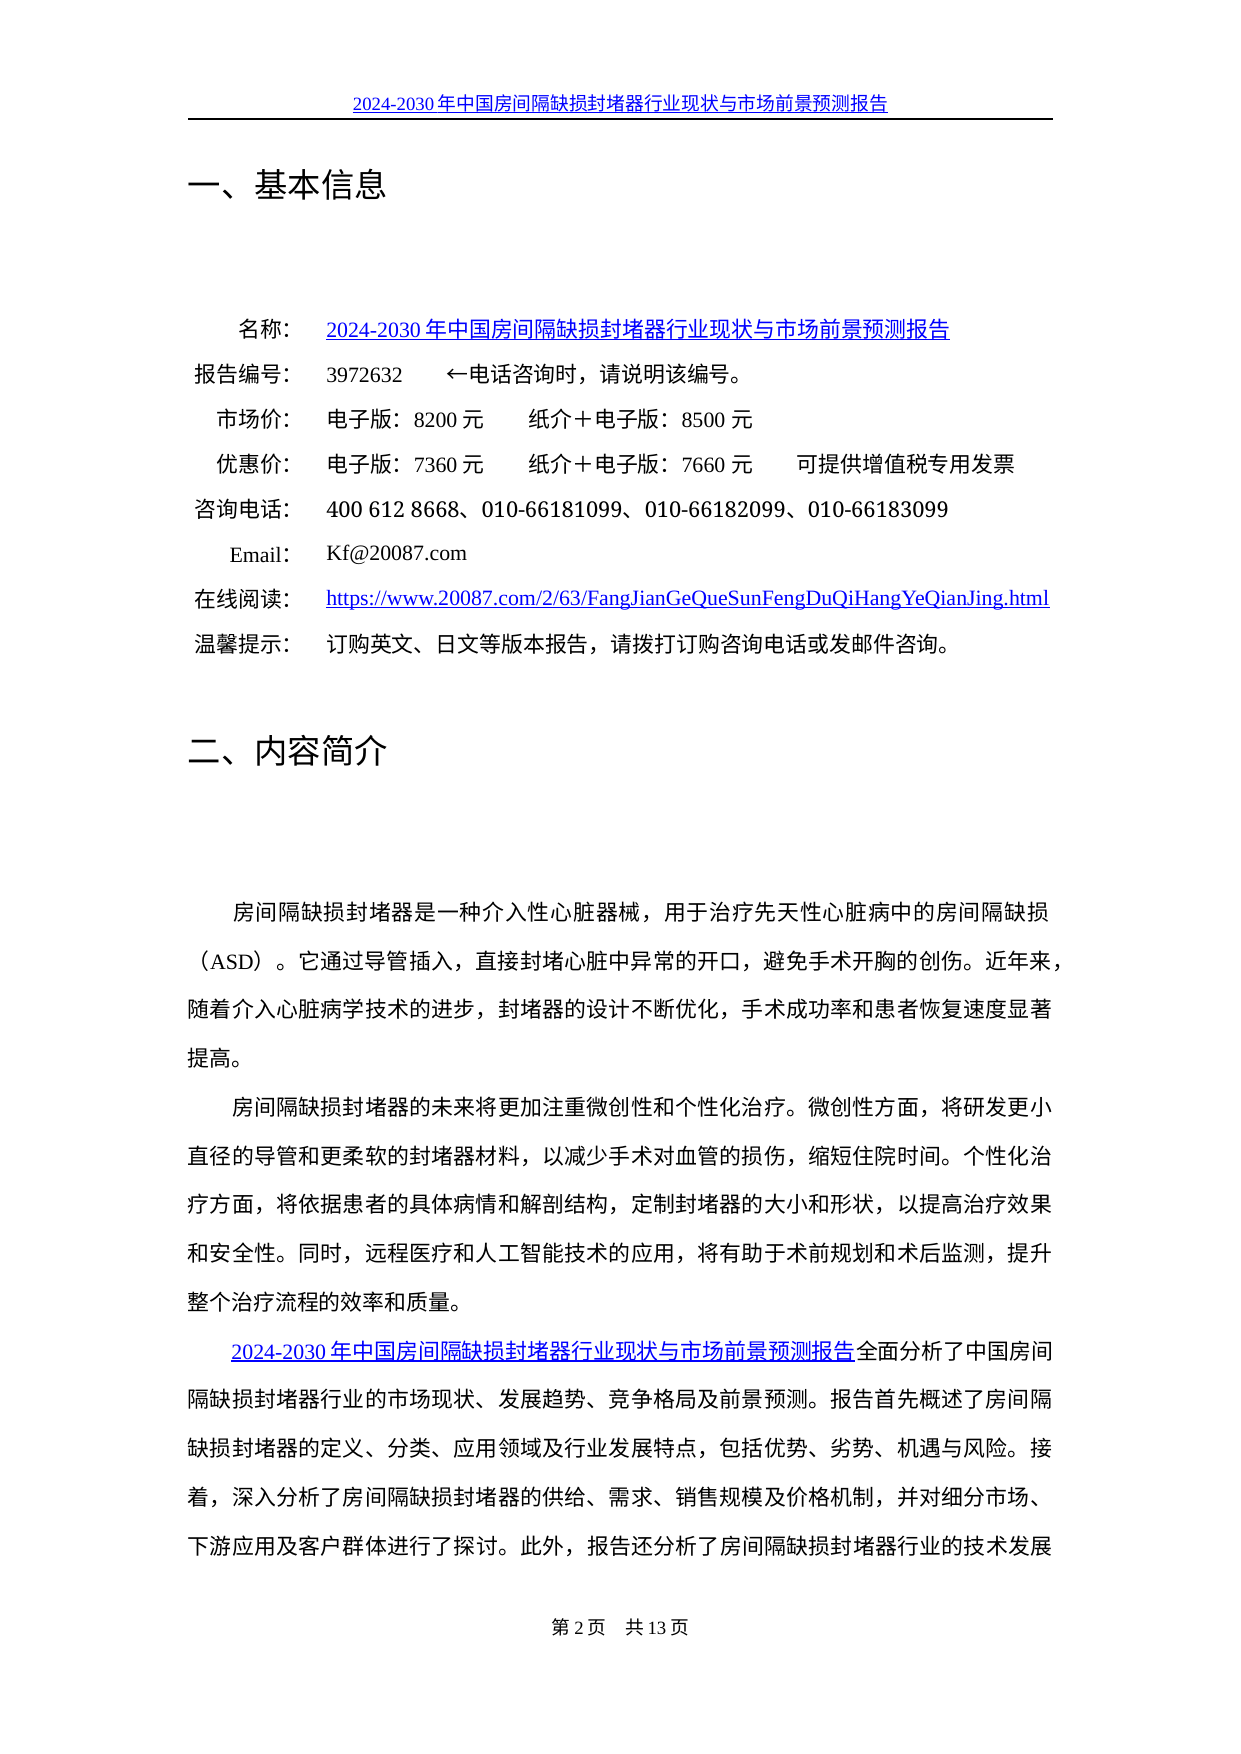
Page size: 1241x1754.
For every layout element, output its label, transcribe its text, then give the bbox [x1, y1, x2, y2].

table_header 2024-2030年中国房间隔缺损封堵器行业现状与市场前景预测报告 [315, 312, 1073, 357]
table_cell 400 612 8668、010-66181099、010-66182099、010-66183099 [315, 492, 1073, 537]
table_cell 咨询电话： [167, 492, 315, 537]
table_cell 市场价： [167, 402, 315, 447]
title 二、内容简介 [187, 717, 1053, 782]
table_cell 报告编号： [167, 357, 315, 402]
title 一、基本信息 [187, 150, 1053, 215]
table_cell 在线阅读： [167, 582, 315, 627]
table_cell 电子版：7360 元 纸介＋电子版：7660 元 可提供增值税专用发票 [315, 447, 1073, 492]
table_cell [315, 582, 1073, 627]
table_cell Kf@20087.com [315, 537, 1073, 582]
table_cell 温馨提示： [167, 627, 315, 672]
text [187, 894, 1053, 1561]
table_cell 优惠价： [167, 447, 315, 492]
table_cell 电子版：8200 元 纸介＋电子版：8500 元 [315, 402, 1073, 447]
table_cell Email： [167, 537, 315, 582]
table_cell 3972632 ←电话咨询时，请说明该编号。 [315, 357, 1073, 402]
table_header 名称： [167, 312, 315, 357]
table_cell 订购英文、日文等版本报告，请拨打订购咨询电话或发邮件咨询。 [315, 627, 1073, 672]
